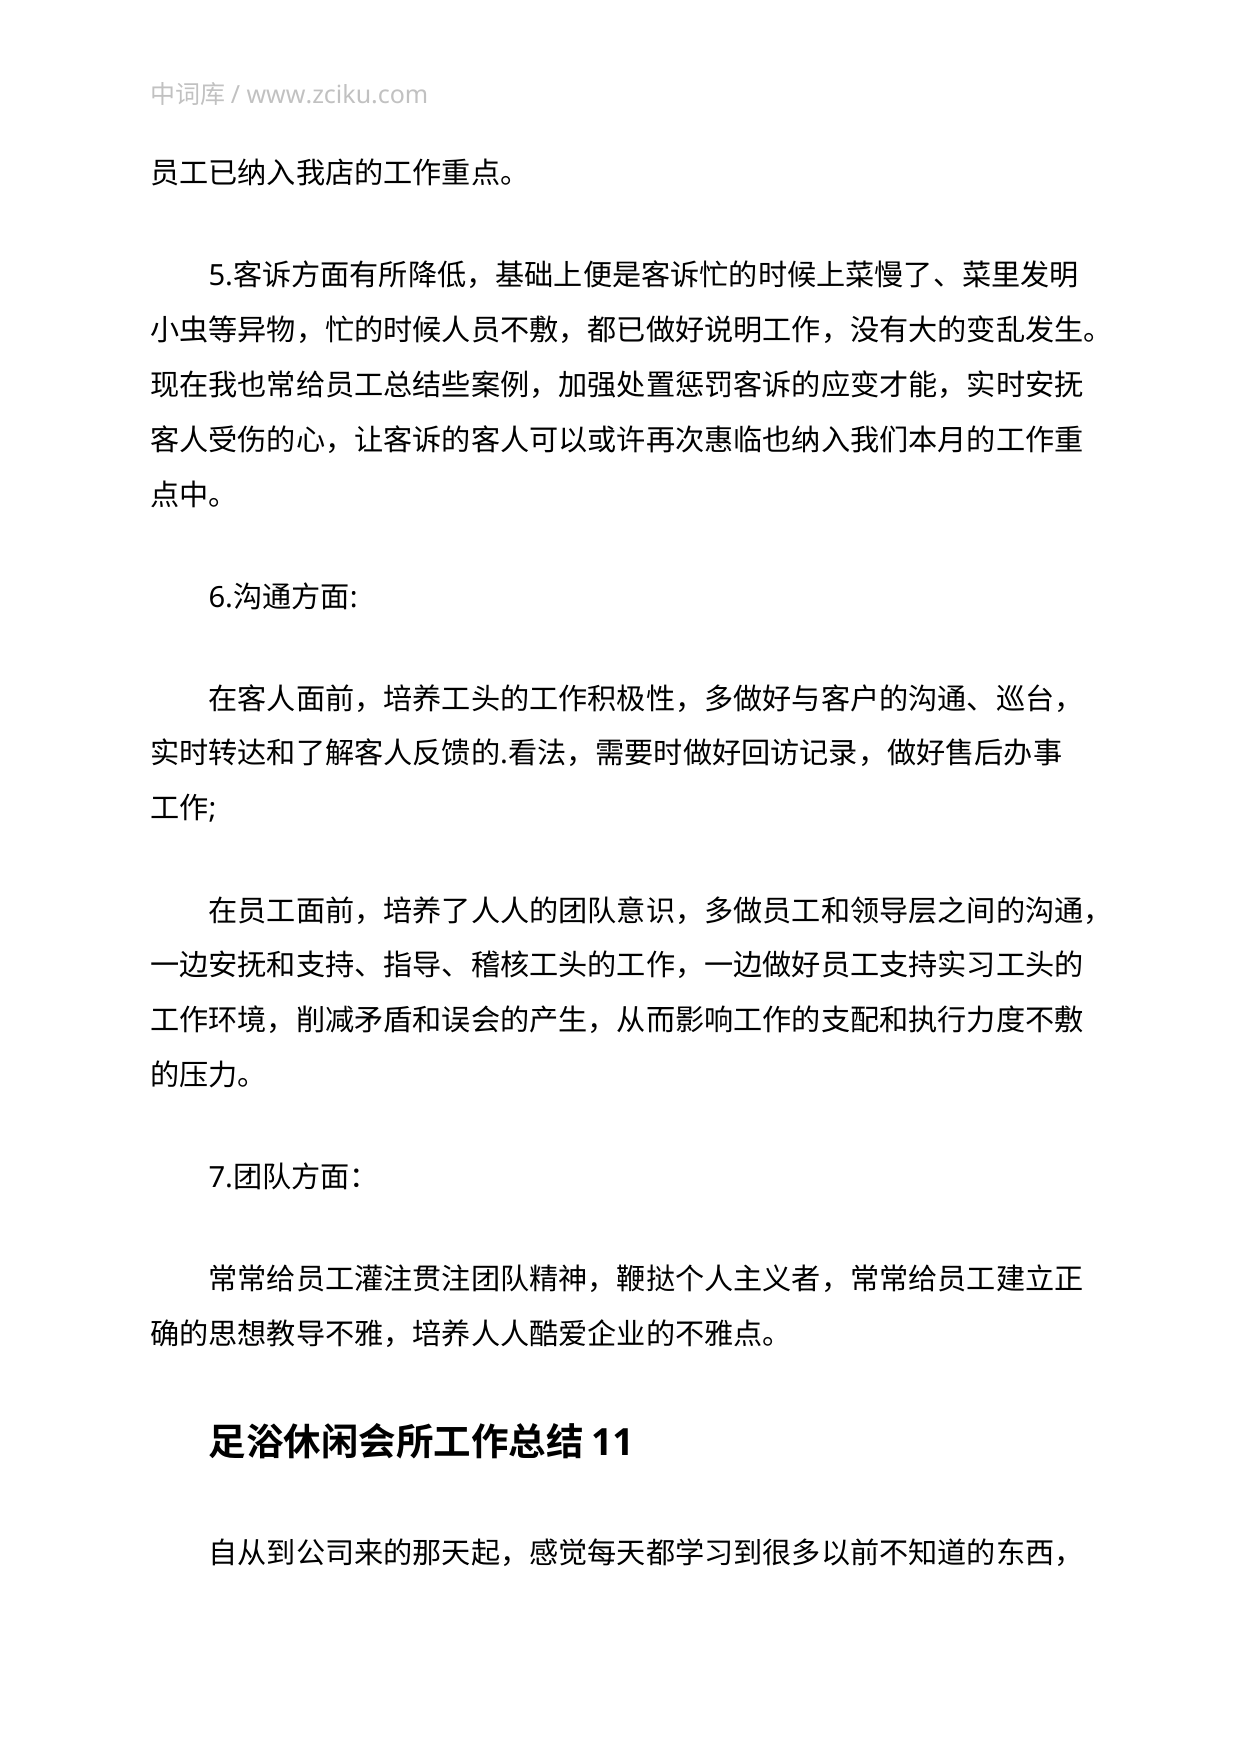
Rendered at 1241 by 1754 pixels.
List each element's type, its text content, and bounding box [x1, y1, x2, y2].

text 6.沟通方面: [150, 573, 1090, 616]
text 5.客诉方面有所降低，基础上便是客诉忙的时候上菜慢了、菜里发明小虫等异物，忙的时候人员不敷，都已做好说明工作，没有大的变乱发生。现在我也常给员工总结些案例，加强处置惩罚客诉的应变才能，实时安抚客人受伤的心，让客诉的客人可以或许再次惠临也纳入我们本月的工作重点中。 [150, 252, 1090, 514]
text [150, 150, 1090, 192]
text 常常给员工灌注贯注团队精神，鞭挞个人主义者，常常给员工建立正确的思想教导不雅，培养人人酷爱企业的不雅点。 [150, 1256, 1090, 1353]
text 7.团队方面： [150, 1153, 1090, 1196]
text 在客人面前，培养工头的工作积极性，多做好与客户的沟通、巡台，实时转达和了解客人反馈的.看法，需要时做好回访记录，做好售后办事工作; [150, 675, 1090, 827]
text 在员工面前，培养了人人的团队意识，多做员工和领导层之间的沟通，一边安抚和支持、指导、稽核工头的工作，一边做好员工支持实习工头的工作环境，削减矛盾和误会的产生，从而影响工作的支配和执行力度不敷的压力。 [150, 887, 1090, 1094]
text 足浴休闲会所工作总结11 [150, 1412, 1090, 1467]
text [150, 1530, 1090, 1572]
